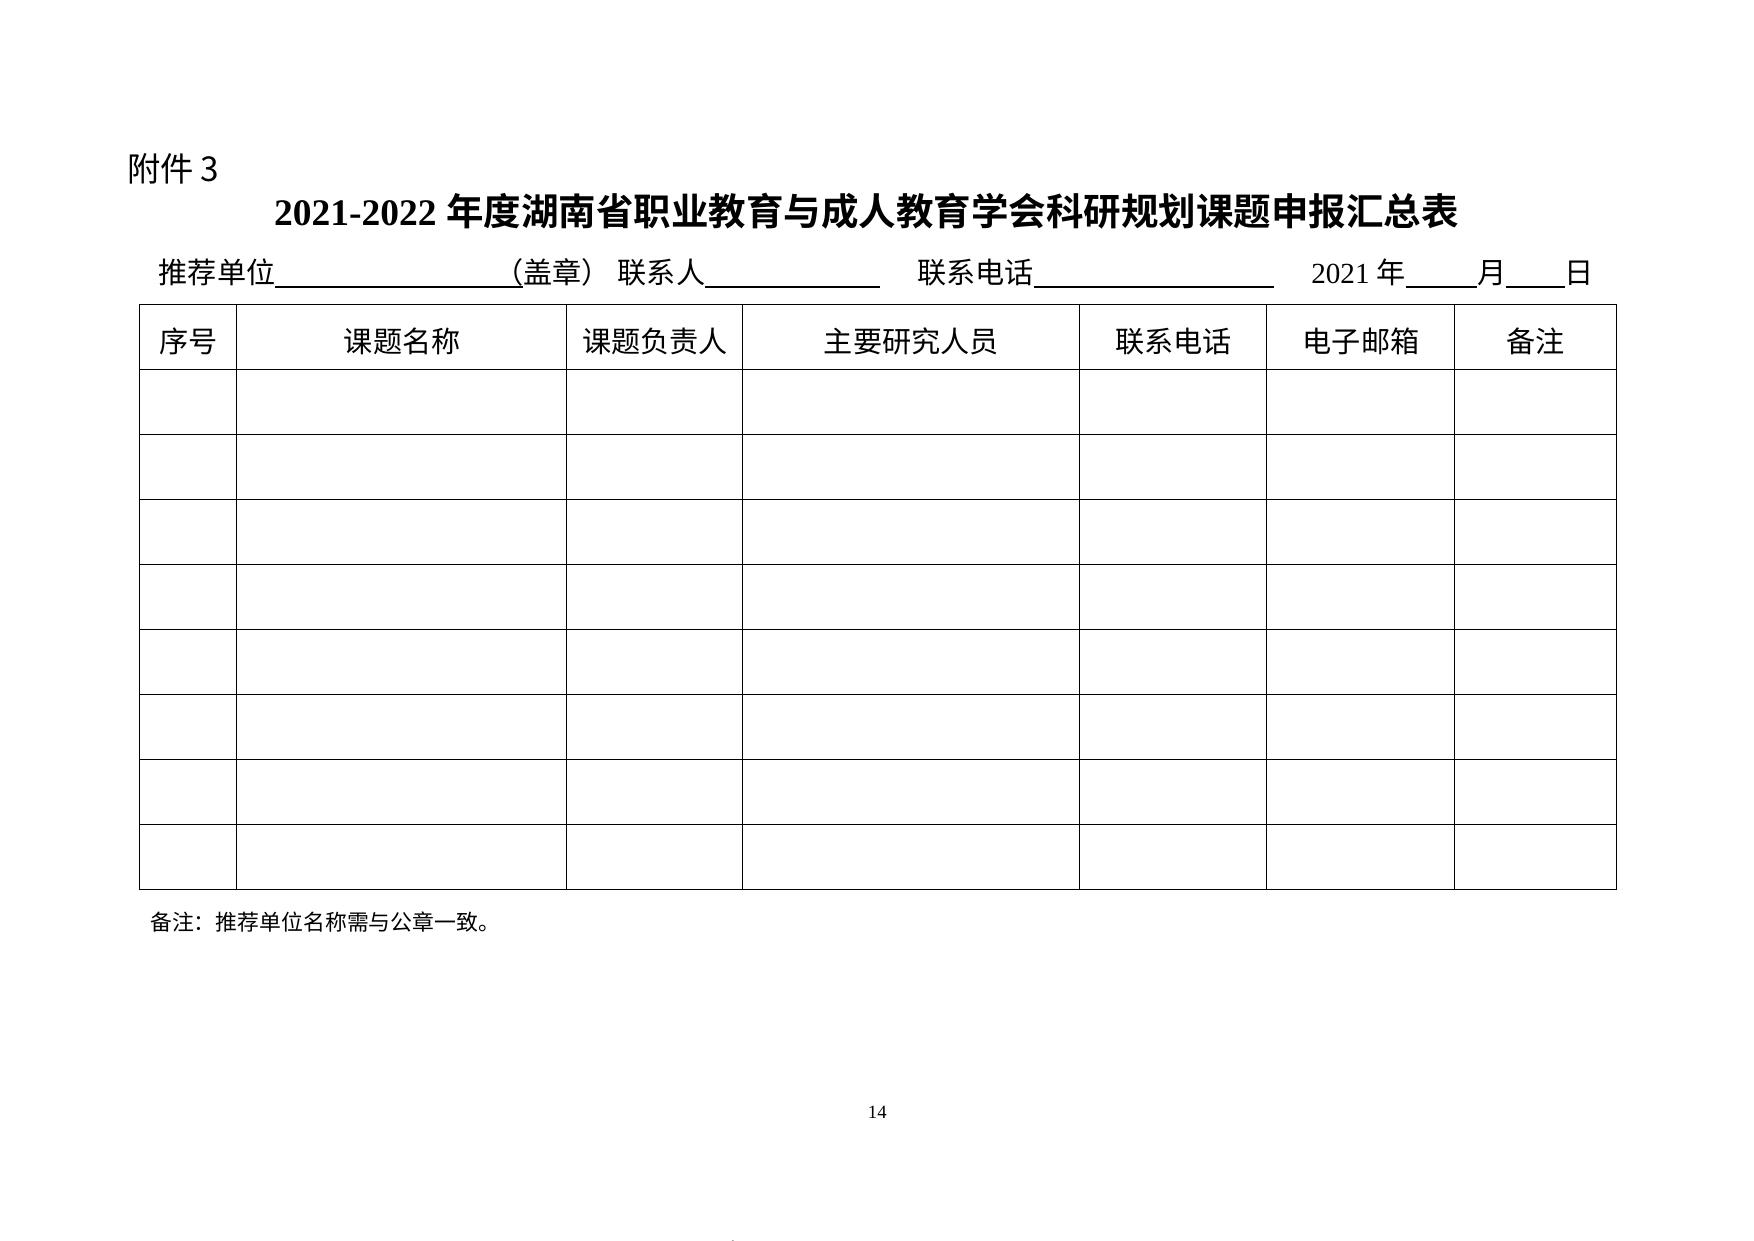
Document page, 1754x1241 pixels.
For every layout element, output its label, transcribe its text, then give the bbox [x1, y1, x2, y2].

subtitle 2021-2022 年度湖南省职业教育与成人教育学会科研规划课题申报汇总表 [274, 181, 1627, 236]
table_cell [1267, 370, 1454, 434]
table_cell [1080, 500, 1266, 564]
table_cell [567, 500, 742, 564]
table_cell [1455, 370, 1616, 434]
table_cell [567, 695, 742, 759]
table_cell [1080, 435, 1266, 499]
table_cell [237, 825, 566, 889]
text 14 [865, 1101, 888, 1122]
table_cell [140, 630, 236, 694]
text 备注：推荐单位名称需与公章一致。 [150, 905, 1627, 936]
table_cell [1267, 695, 1454, 759]
table_cell [140, 500, 236, 564]
table_cell [1267, 630, 1454, 694]
table_header 备注 [1455, 305, 1616, 369]
table_cell [743, 825, 1079, 889]
table_cell [567, 370, 742, 434]
table_cell [743, 695, 1079, 759]
table_cell [567, 565, 742, 629]
table_cell [237, 370, 566, 434]
table_cell [140, 435, 236, 499]
table_cell [743, 630, 1079, 694]
table_header 序号 [140, 305, 236, 369]
table_cell [743, 370, 1079, 434]
table_cell [567, 825, 742, 889]
table_cell [1080, 565, 1266, 629]
table_cell [1267, 825, 1454, 889]
table_cell [237, 760, 566, 824]
table_header 课题名称 [237, 305, 566, 369]
table_cell [1455, 825, 1616, 889]
table_cell [237, 435, 566, 499]
table_cell [567, 630, 742, 694]
table_cell [1080, 825, 1266, 889]
table_cell [140, 695, 236, 759]
table_cell [567, 435, 742, 499]
table_cell [140, 565, 236, 629]
table_cell [1080, 370, 1266, 434]
table_cell [743, 500, 1079, 564]
table_cell [140, 760, 236, 824]
table_cell [1455, 500, 1616, 564]
table_header 电子邮箱 [1267, 305, 1454, 369]
table_cell [1267, 500, 1454, 564]
table_cell [1455, 565, 1616, 629]
table_header 联系电话 [1080, 305, 1266, 369]
table_cell [1267, 760, 1454, 824]
table_cell [1267, 565, 1454, 629]
table_cell [237, 695, 566, 759]
table_cell [743, 435, 1079, 499]
table_cell [1455, 435, 1616, 499]
text 推荐单位 （盖章） 联系人 联系电话 2021 年 月 日 [158, 249, 1627, 292]
table_header 课题负责人 [567, 305, 742, 369]
table_cell [1080, 630, 1266, 694]
table_cell [140, 825, 236, 889]
table_cell [567, 760, 742, 824]
table_cell [743, 565, 1079, 629]
table_cell [1455, 695, 1616, 759]
table_cell [1080, 760, 1266, 824]
text 附件3 [127, 143, 251, 191]
table_cell [743, 760, 1079, 824]
table_cell [1455, 760, 1616, 824]
table_cell [1267, 435, 1454, 499]
table_header 主要研究人员 [743, 305, 1079, 369]
table_cell [237, 500, 566, 564]
table_cell [1080, 695, 1266, 759]
table_cell [237, 630, 566, 694]
table_cell [1455, 630, 1616, 694]
table_cell [140, 370, 236, 434]
table_cell [237, 565, 566, 629]
